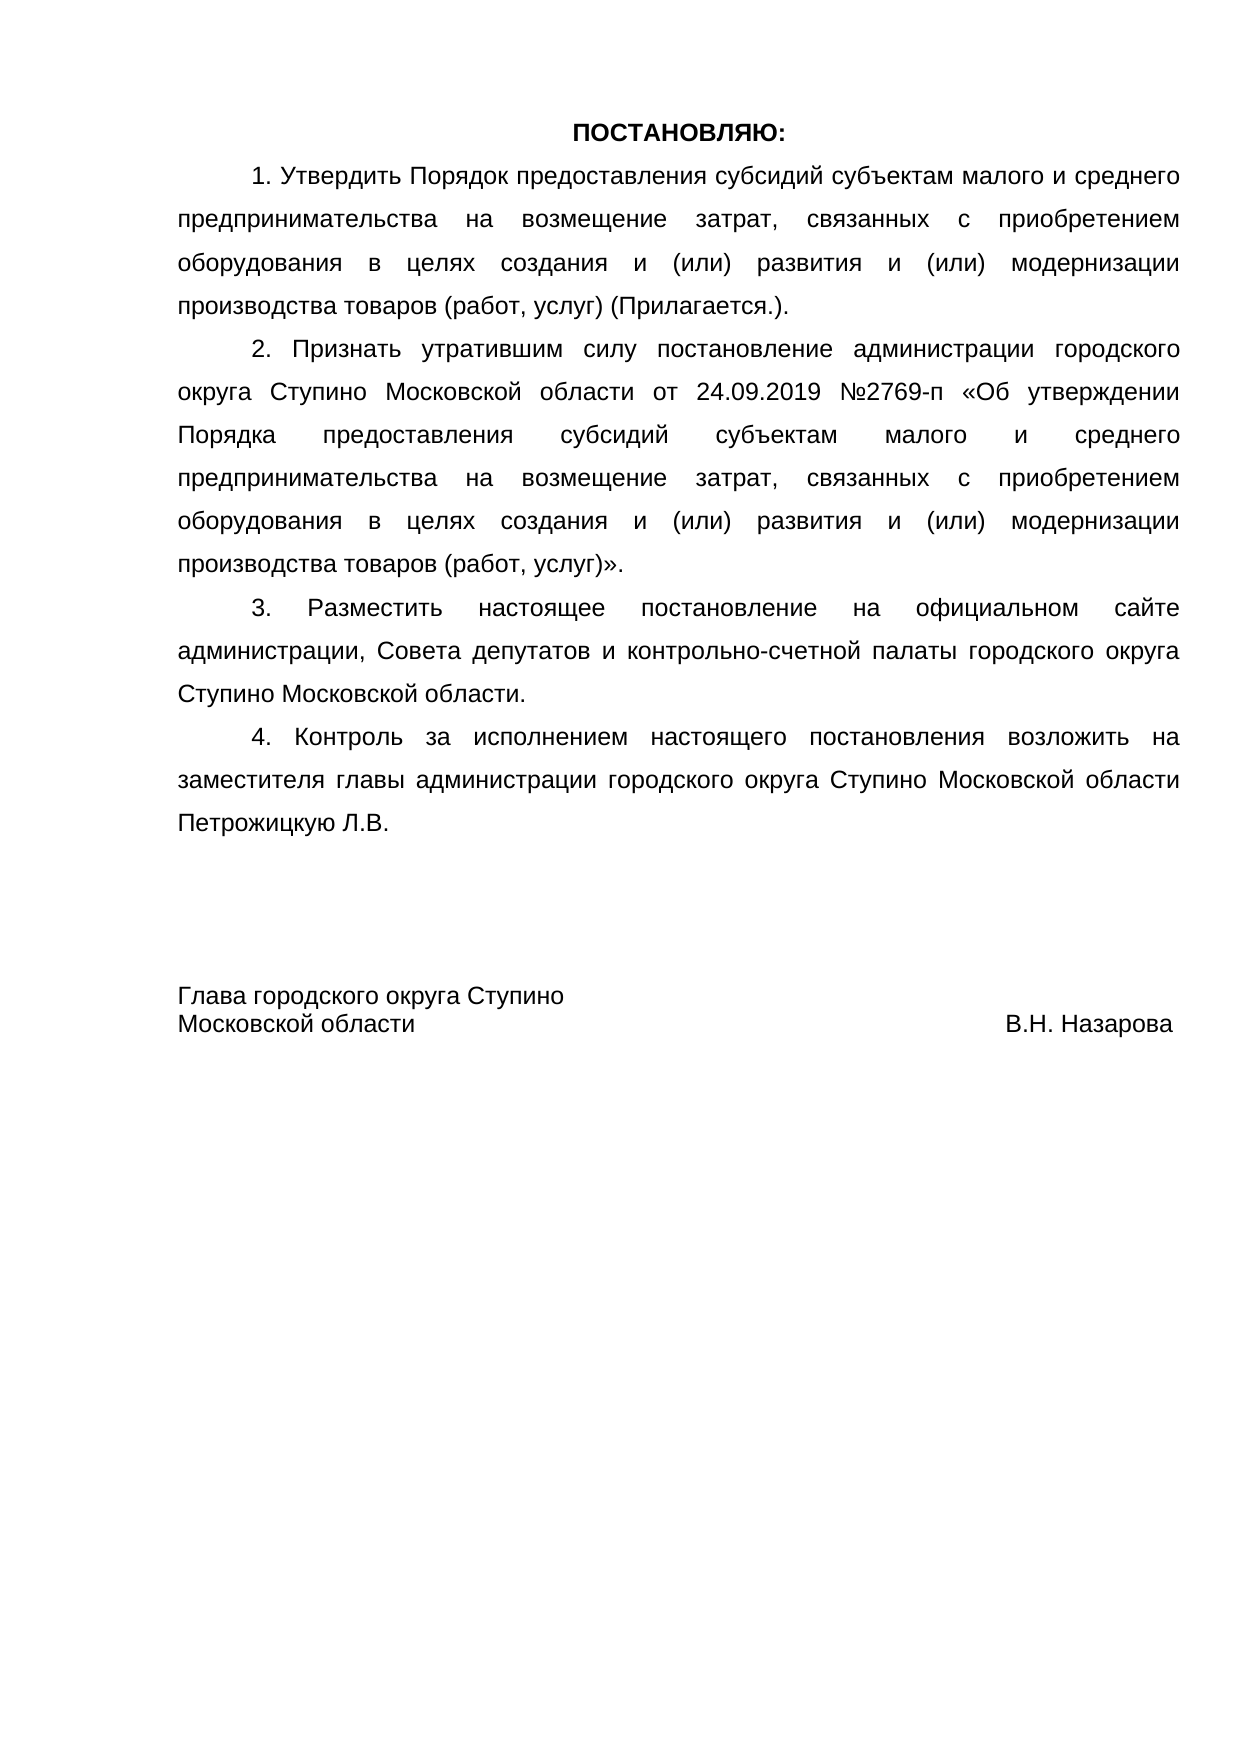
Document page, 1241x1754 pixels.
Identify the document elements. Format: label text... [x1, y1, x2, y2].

text 1. Утвердить Порядок предоставления субсидий субъектам малого и среднего предпринимательства на возмещение затрат, связанных с приобретением оборудования в целях создания и (или) развития и (или) модернизации производства товаров (работ, услуг) (Прилагается.). [177, 161, 1181, 319]
text 4. Контроль за исполнением настоящего постановления возложить на заместителя главы администрации городского округа Ступино Московской области Петрожицкую Л.В. [177, 722, 1181, 837]
text Глава городского округа Ступино [177, 981, 1181, 1009]
text 2. Признать утратившим силу постановление администрации городского округа Ступино Московской области от 24.09.2019 №2769-п «Об утверждении Порядка предоставления субсидий субъектам малого и среднего предпринимательства на возмещение затрат, связанных с приобретением оборудования в целях создания и (или) развития и (или) модернизации производства товаров (работ, услуг)». [177, 334, 1181, 578]
text Московской области В.Н. Назарова [177, 1009, 1181, 1038]
text 3. Разместить настоящее постановление на официальном сайте администрации, Совета депутатов и контрольно-счетной палаты городского округа Ступино Московской области. [177, 592, 1181, 707]
text ПОСТАНОВЛЯЮ: [177, 118, 1181, 147]
